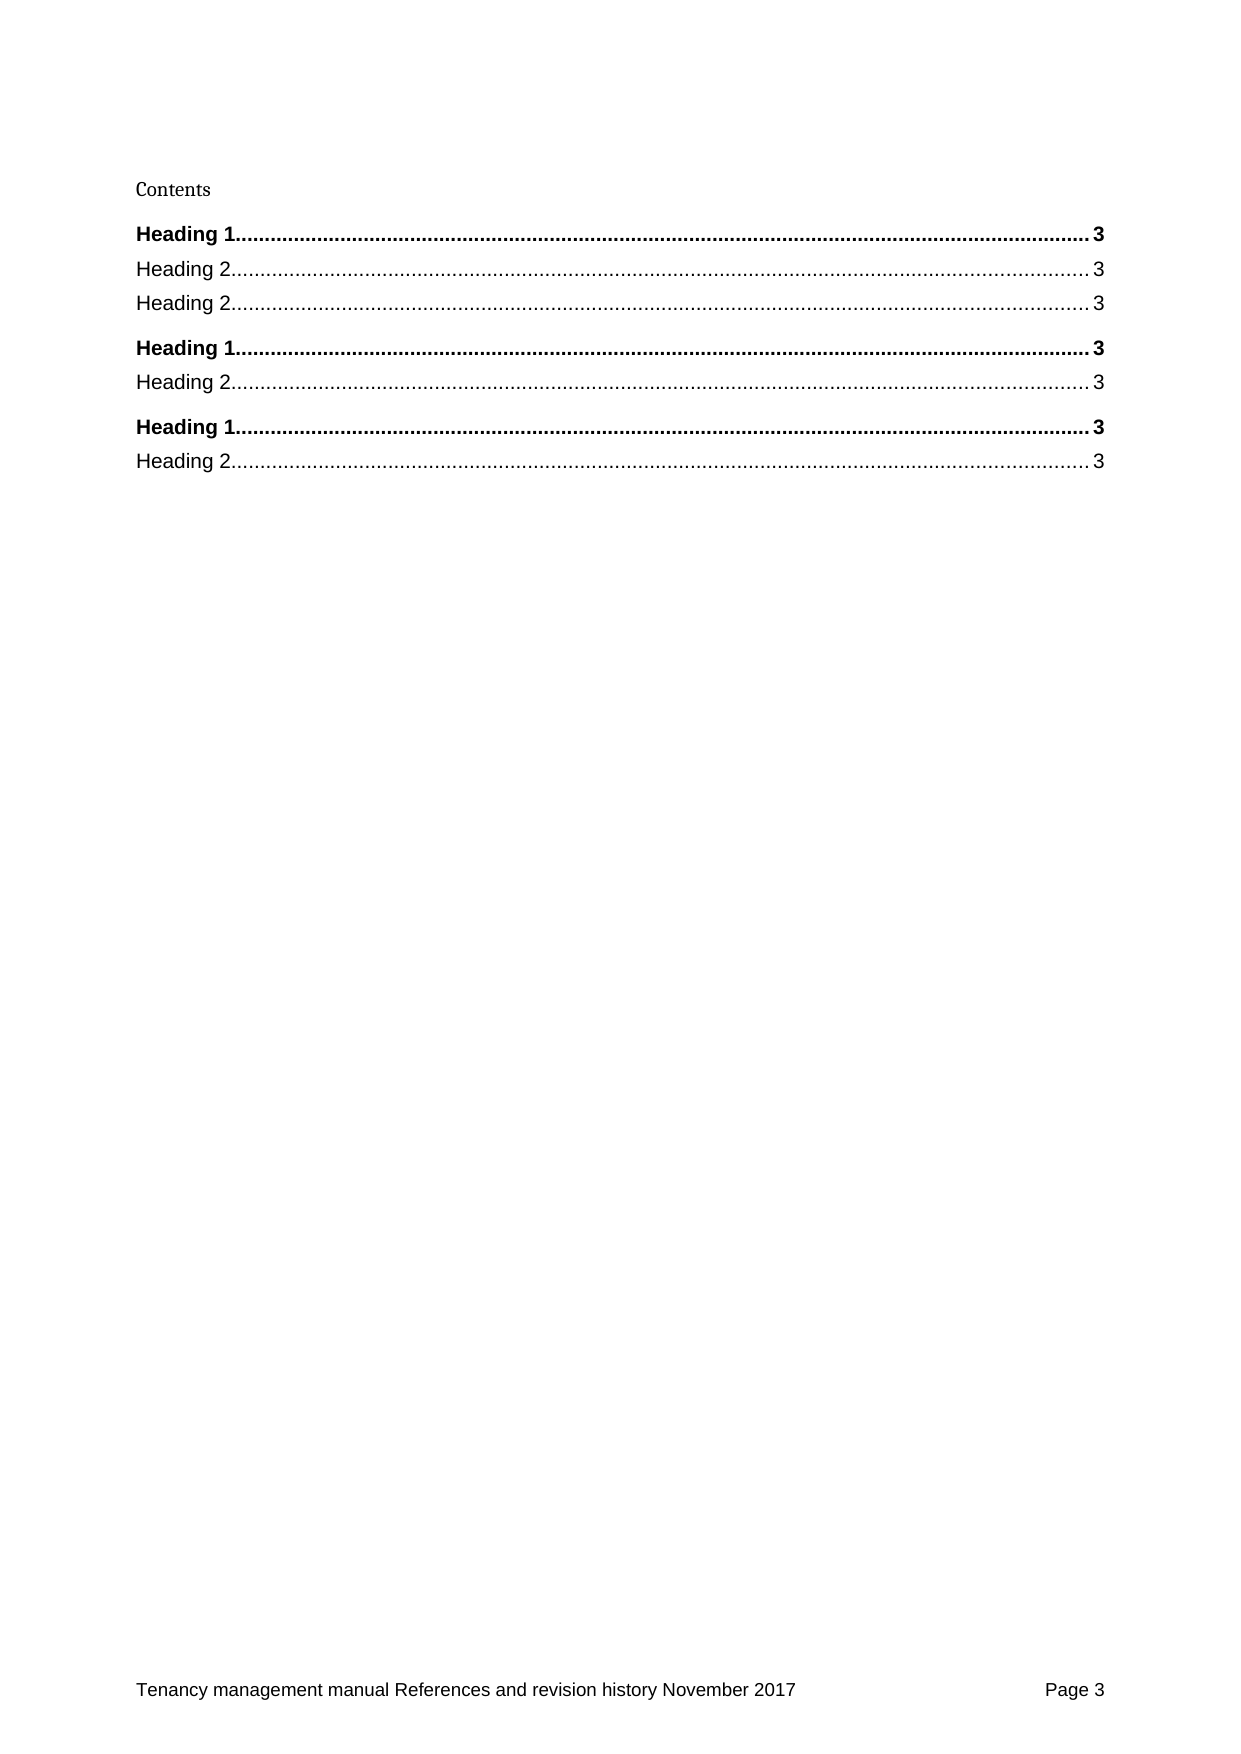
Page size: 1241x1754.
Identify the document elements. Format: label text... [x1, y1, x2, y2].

text Heading 2 3 [136, 445, 1033, 473]
text Heading 1 3 [136, 331, 1033, 359]
text Heading 1 3 [136, 411, 1033, 439]
text Heading 2 3 [136, 252, 1033, 280]
text Heading 2 3 [136, 366, 1033, 394]
text Heading 2 3 [136, 287, 1033, 315]
text Heading 1 3 [136, 218, 1033, 246]
